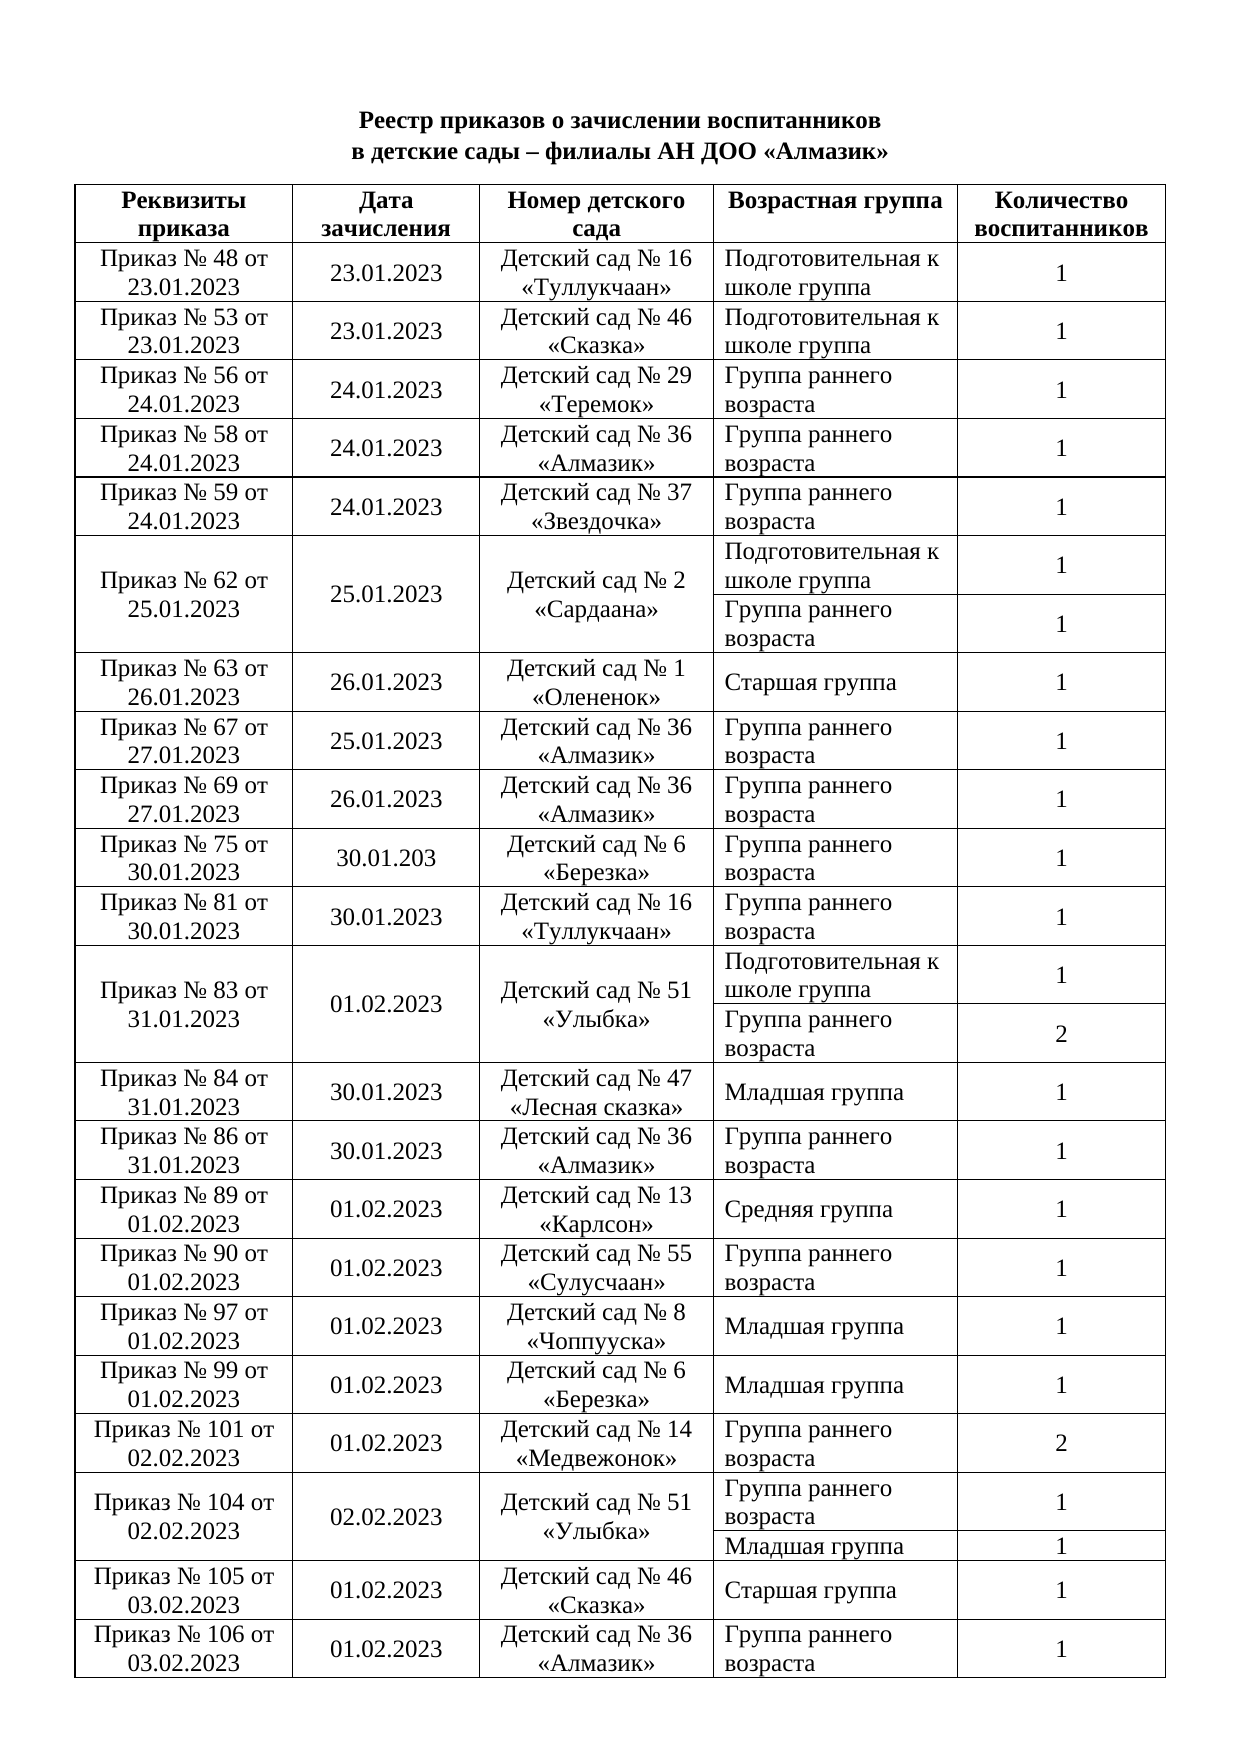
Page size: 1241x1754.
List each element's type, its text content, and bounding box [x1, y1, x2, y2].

table_cell Подготовительная к школе группа [714, 243, 957, 301]
table_cell Группа раннего возраста [714, 770, 957, 828]
table_cell Приказ № 67 от 27.01.2023 [76, 712, 292, 769]
table_cell 26.01.2023 [293, 770, 479, 828]
table_cell 1 [958, 360, 1165, 418]
table_cell Приказ № 89 от 01.02.2023 [76, 1180, 292, 1237]
table_cell Приказ № 104 от 02.02.2023 [76, 1473, 292, 1560]
table_cell Детский сад № 29 «Теремок» [480, 360, 713, 418]
table_cell Группа раннего возраста [714, 419, 957, 476]
table_cell 1 [958, 1180, 1165, 1237]
table_cell 1 [958, 1620, 1165, 1677]
table_cell Приказ № 63 от 26.01.2023 [76, 653, 292, 711]
table_cell Детский сад № 6 «Березка» [480, 829, 713, 886]
table_cell 30.01.2023 [293, 1121, 479, 1179]
table_cell Детский сад № 36 «Алмазик» [480, 1121, 713, 1179]
table_cell 1 [958, 887, 1165, 945]
table_cell Младшая группа [714, 1531, 957, 1560]
table_cell 1 [958, 770, 1165, 828]
table_cell 1 [958, 302, 1165, 359]
table_header Дата зачисления [293, 185, 479, 242]
table_cell 30.01.203 [293, 829, 479, 886]
table_cell Приказ № 53 от 23.01.2023 [76, 302, 292, 359]
table_cell 01.02.2023 [293, 1180, 479, 1237]
table_cell 1 [958, 1239, 1165, 1296]
table_cell Приказ № 59 от 24.01.2023 [76, 478, 292, 535]
table_cell Приказ № 84 от 31.01.2023 [76, 1063, 292, 1120]
table_cell Детский сад № 36 «Алмазик» [480, 770, 713, 828]
table_cell 23.01.2023 [293, 243, 479, 301]
table_cell Детский сад № 46 «Сказка» [480, 302, 713, 359]
table_cell Детский сад № 14 «Медвежонок» [480, 1414, 713, 1472]
table_cell Приказ № 97 от 01.02.2023 [76, 1297, 292, 1354]
table_cell Младшая группа [714, 1297, 957, 1354]
table_cell Детский сад № 16 «Туллукчаан» [480, 243, 713, 301]
table_cell 01.02.2023 [293, 1239, 479, 1296]
table_cell 1 [958, 536, 1165, 593]
table_cell 26.01.2023 [293, 653, 479, 711]
table_cell Детский сад № 46 «Сказка» [480, 1561, 713, 1618]
table_cell Детский сад № 6 «Березка» [480, 1356, 713, 1413]
table_cell Приказ № 62 от 25.01.2023 [76, 536, 292, 652]
table_cell 1 [958, 712, 1165, 769]
table_cell 01.02.2023 [293, 1297, 479, 1354]
table_cell Приказ № 75 от 30.01.2023 [76, 829, 292, 886]
table_header Возрастная группа [714, 185, 957, 242]
table_cell 30.01.2023 [293, 1063, 479, 1120]
table_cell 1 [958, 1356, 1165, 1413]
table_cell 1 [958, 1297, 1165, 1354]
table_header Реквизиты приказа [76, 185, 292, 242]
table_cell 1 [958, 419, 1165, 476]
table_cell Детский сад № 36 «Алмазик» [480, 712, 713, 769]
table_cell 30.01.2023 [293, 887, 479, 945]
table_cell 2 [958, 1004, 1165, 1062]
table_cell Подготовительная к школе группа [714, 536, 957, 593]
table_cell 24.01.2023 [293, 419, 479, 476]
table_cell Детский сад № 55 «Сулусчаан» [480, 1239, 713, 1296]
table_cell 01.02.2023 [293, 1561, 479, 1618]
table_header Количество воспитанников [958, 185, 1165, 242]
table_cell 01.02.2023 [293, 1414, 479, 1472]
table_cell Группа раннего возраста [714, 595, 957, 652]
table_cell Группа раннего возраста [714, 1473, 957, 1530]
table_cell Группа раннего возраста [714, 712, 957, 769]
table_cell Приказ № 58 от 24.01.2023 [76, 419, 292, 476]
table_cell 2 [958, 1414, 1165, 1472]
table_cell Детский сад № 2 «Сардаана» [480, 536, 713, 652]
table_cell 1 [958, 1063, 1165, 1120]
table_cell Группа раннего возраста [714, 1620, 957, 1677]
table_cell Детский сад № 36 «Алмазик» [480, 1620, 713, 1677]
table_cell 01.02.2023 [293, 1620, 479, 1677]
table_cell Подготовительная к школе группа [714, 946, 957, 1003]
table_cell Старшая группа [714, 653, 957, 711]
table_cell Приказ № 90 от 01.02.2023 [76, 1239, 292, 1296]
table_header Номер детского сада [480, 185, 713, 242]
table_cell Приказ № 56 от 24.01.2023 [76, 360, 292, 418]
table_cell Группа раннего возраста [714, 1239, 957, 1296]
table_cell Приказ № 101 от 02.02.2023 [76, 1414, 292, 1472]
table_cell 1 [958, 478, 1165, 535]
table_cell Приказ № 99 от 01.02.2023 [76, 1356, 292, 1413]
table_cell Приказ № 106 от 03.02.2023 [76, 1620, 292, 1677]
table_cell Группа раннего возраста [714, 478, 957, 535]
table_cell 25.01.2023 [293, 712, 479, 769]
table_cell 1 [958, 1121, 1165, 1179]
table_cell 1 [958, 595, 1165, 652]
table_cell 24.01.2023 [293, 360, 479, 418]
table_cell 1 [958, 1473, 1165, 1530]
table_cell Детский сад № 51 «Улыбка» [480, 1473, 713, 1560]
table_cell Подготовительная к школе группа [714, 302, 957, 359]
table_cell Группа раннего возраста [714, 1004, 957, 1062]
table_cell Приказ № 81 от 30.01.2023 [76, 887, 292, 945]
table_cell Детский сад № 47 «Лесная сказка» [480, 1063, 713, 1120]
table_cell 01.02.2023 [293, 1356, 479, 1413]
table_cell Младшая группа [714, 1356, 957, 1413]
table_cell 23.01.2023 [293, 302, 479, 359]
table_cell 1 [958, 829, 1165, 886]
table_cell Приказ № 48 от 23.01.2023 [76, 243, 292, 301]
table_cell 1 [958, 1561, 1165, 1618]
text в детские сады – филиалы АН ДОО «Алмазик» [75, 136, 1165, 165]
table_cell 1 [958, 243, 1165, 301]
table_cell Детский сад № 36 «Алмазик» [480, 419, 713, 476]
table_cell 1 [958, 1531, 1165, 1560]
table_cell 25.01.2023 [293, 536, 479, 652]
table_cell Детский сад № 16 «Туллукчаан» [480, 887, 713, 945]
table_cell Группа раннего возраста [714, 887, 957, 945]
table_cell 02.02.2023 [293, 1473, 479, 1560]
table_cell Группа раннего возраста [714, 1121, 957, 1179]
table_cell 01.02.2023 [293, 946, 479, 1062]
table_cell Группа раннего возраста [714, 360, 957, 418]
text Реестр приказов о зачислении воспитанников [75, 105, 1165, 134]
table_cell Детский сад № 13 «Карлсон» [480, 1180, 713, 1237]
table_cell Приказ № 105 от 03.02.2023 [76, 1561, 292, 1618]
table_cell 24.01.2023 [293, 478, 479, 535]
table_cell Группа раннего возраста [714, 1414, 957, 1472]
table_cell Старшая группа [714, 1561, 957, 1618]
table_cell Детский сад № 51 «Улыбка» [480, 946, 713, 1062]
table_cell 1 [958, 946, 1165, 1003]
table_cell Приказ № 83 от 31.01.2023 [76, 946, 292, 1062]
table_cell Детский сад № 8 «Чоппууска» [480, 1297, 713, 1354]
table_cell Группа раннего возраста [714, 829, 957, 886]
table_cell Детский сад № 37 «Звездочка» [480, 478, 713, 535]
table_cell Средняя группа [714, 1180, 957, 1237]
table_cell Приказ № 86 от 31.01.2023 [76, 1121, 292, 1179]
table_cell Детский сад № 1 «Олененок» [480, 653, 713, 711]
table_cell Приказ № 69 от 27.01.2023 [76, 770, 292, 828]
table_cell Младшая группа [714, 1063, 957, 1120]
table_cell 1 [958, 653, 1165, 711]
